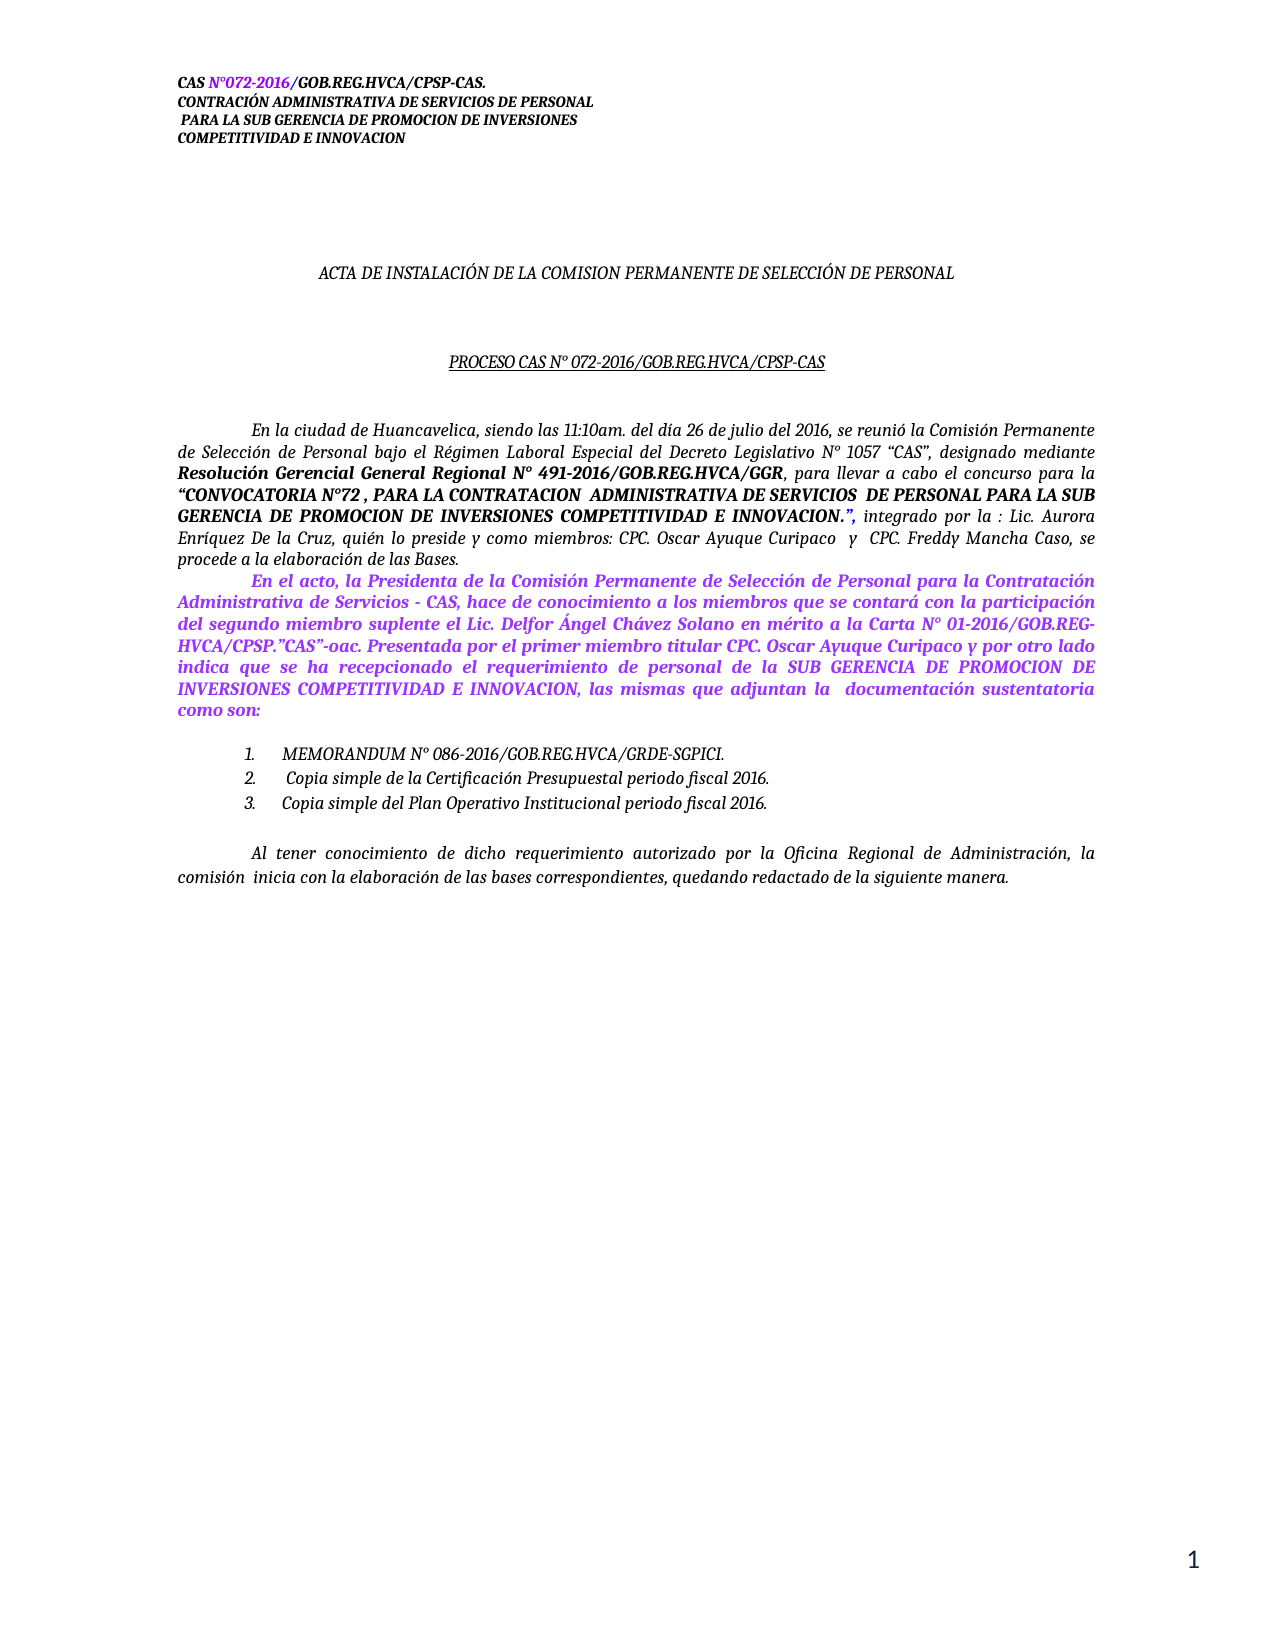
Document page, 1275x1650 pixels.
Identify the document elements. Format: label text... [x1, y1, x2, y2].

text En la ciudad de Huancavelica, siendo las 11:10am. del día 26 de julio del 2016, se reunió la Comisión Permanente de Selección de Personal bajo el Régimen Laboral Especial del Decreto Legislativo N° 1057 “CAS”, designado mediante Resolución Gerencial General Regional N° 491-2016/GOB.REG.HVCA/GGR, para llevar a cabo el concurso para la “CONVOCATORIA N°72 , PARA LA CONTRATACION ADMINISTRATIVA DE SERVICIOS DE PERSONAL PARA LA SUB GERENCIA DE PROMOCION DE INVERSIONES COMPETITIVIDAD E INNOVACION.”, integrado por la : Lic. Aurora Enríquez De la Cruz, quién lo preside y como miembros: CPC. Oscar Ayuque Curipaco y CPC. Freddy Mancha Caso, se procede a la elaboración de las Bases. [177, 419, 1098, 571]
list MEMORANDUM N° 086-2016/GOB.REG.HVCA/GRDE-SGPICI. [244, 743, 1098, 764]
text En el acto, la Presidenta de la Comisión Permanente de Selección de Personal para la Contratación Administrativa de Servicios - CAS, hace de conocimiento a los miembros que se contará con la participación del segundo miembro suplente el Lic. Delfor Ángel Chávez Solano en mérito a la Carta N° 01-2016/GOB.REG-HVCA/CPSP.”CAS”-oac. Presentada por el primer miembro titular CPC. Oscar Ayuque Curipaco y por otro lado indica que se ha recepcionado el requerimiento de personal de la SUB GERENCIA DE PROMOCION DE INVERSIONES COMPETITIVIDAD E INNOVACION, las mismas que adjuntan la documentación sustentatoria como son: [177, 571, 1098, 721]
list Copia simple de la Certificación Presupuestal periodo fiscal 2016. [244, 768, 1098, 789]
text Al tener conocimiento de dicho requerimiento autorizado por la Oficina Regional de Administración, la comisión inicia con la elaboración de las bases correspondientes, quedando redactado de la siguiente manera. [177, 842, 1098, 888]
list Copia simple del Plan Operativo Institucional periodo fiscal 2016. [244, 793, 1098, 814]
text PROCESO CAS N° 072-2016/GOB.REG.HVCA/CPSP-CAS [177, 351, 1098, 373]
text ACTA DE INSTALACIÓN DE LA COMISION PERMANENTE DE SELECCIÓN DE PERSONAL [177, 263, 1098, 284]
